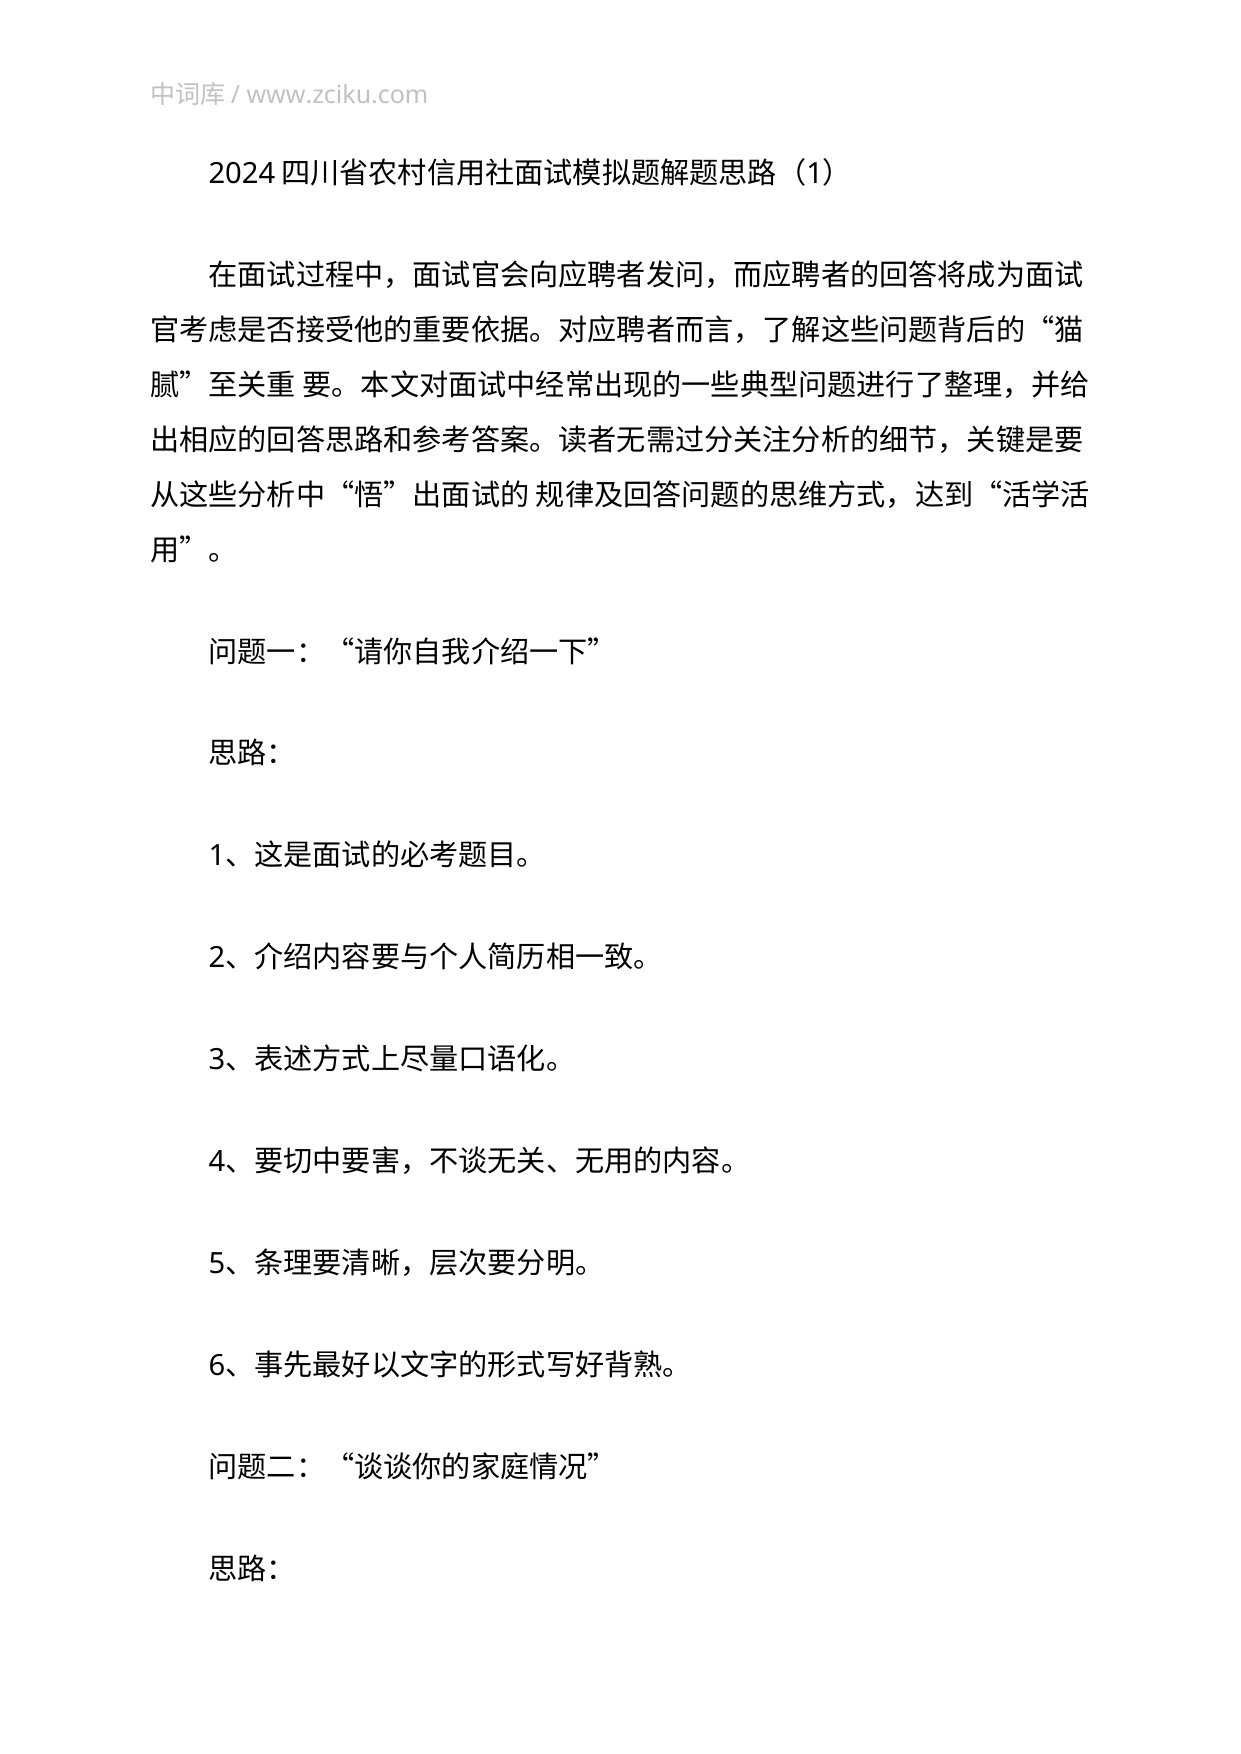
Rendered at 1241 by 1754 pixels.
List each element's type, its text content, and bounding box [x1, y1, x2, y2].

text 2、介绍内容要与个人简历相一致。 [150, 934, 1090, 976]
text 2024四川省农村信用社面试模拟题解题思路（1） [150, 150, 1090, 192]
text 4、要切中要害，不谈无关、无用的内容。 [150, 1138, 1090, 1180]
text 3、表述方式上尽量口语化。 [150, 1036, 1090, 1078]
text 6、事先最好以文字的形式写好背熟。 [150, 1342, 1090, 1384]
text 问题二：“谈谈你的家庭情况” [150, 1444, 1090, 1486]
text 思路： [150, 730, 1090, 772]
text 思路： [150, 1545, 1090, 1588]
text 问题一：“请你自我介绍一下” [150, 628, 1090, 671]
text 在面试过程中，面试官会向应聘者发问，而应聘者的回答将成为面试官考虑是否接受他的重要依据。对应聘者而言，了解这些问题背后的“猫腻”至关重 要。本文对面试中经常出现的一些典型问题进行了整理，并给出相应的回答思路和参考答案。读者无需过分关注分析的细节，关键是要从这些分析中“悟”出面试的 规律及回答问题的思维方式，达到“活学活用”。 [150, 252, 1090, 569]
text 1、这是面试的必考题目。 [150, 832, 1090, 874]
text 5、条理要清晰，层次要分明。 [150, 1240, 1090, 1282]
